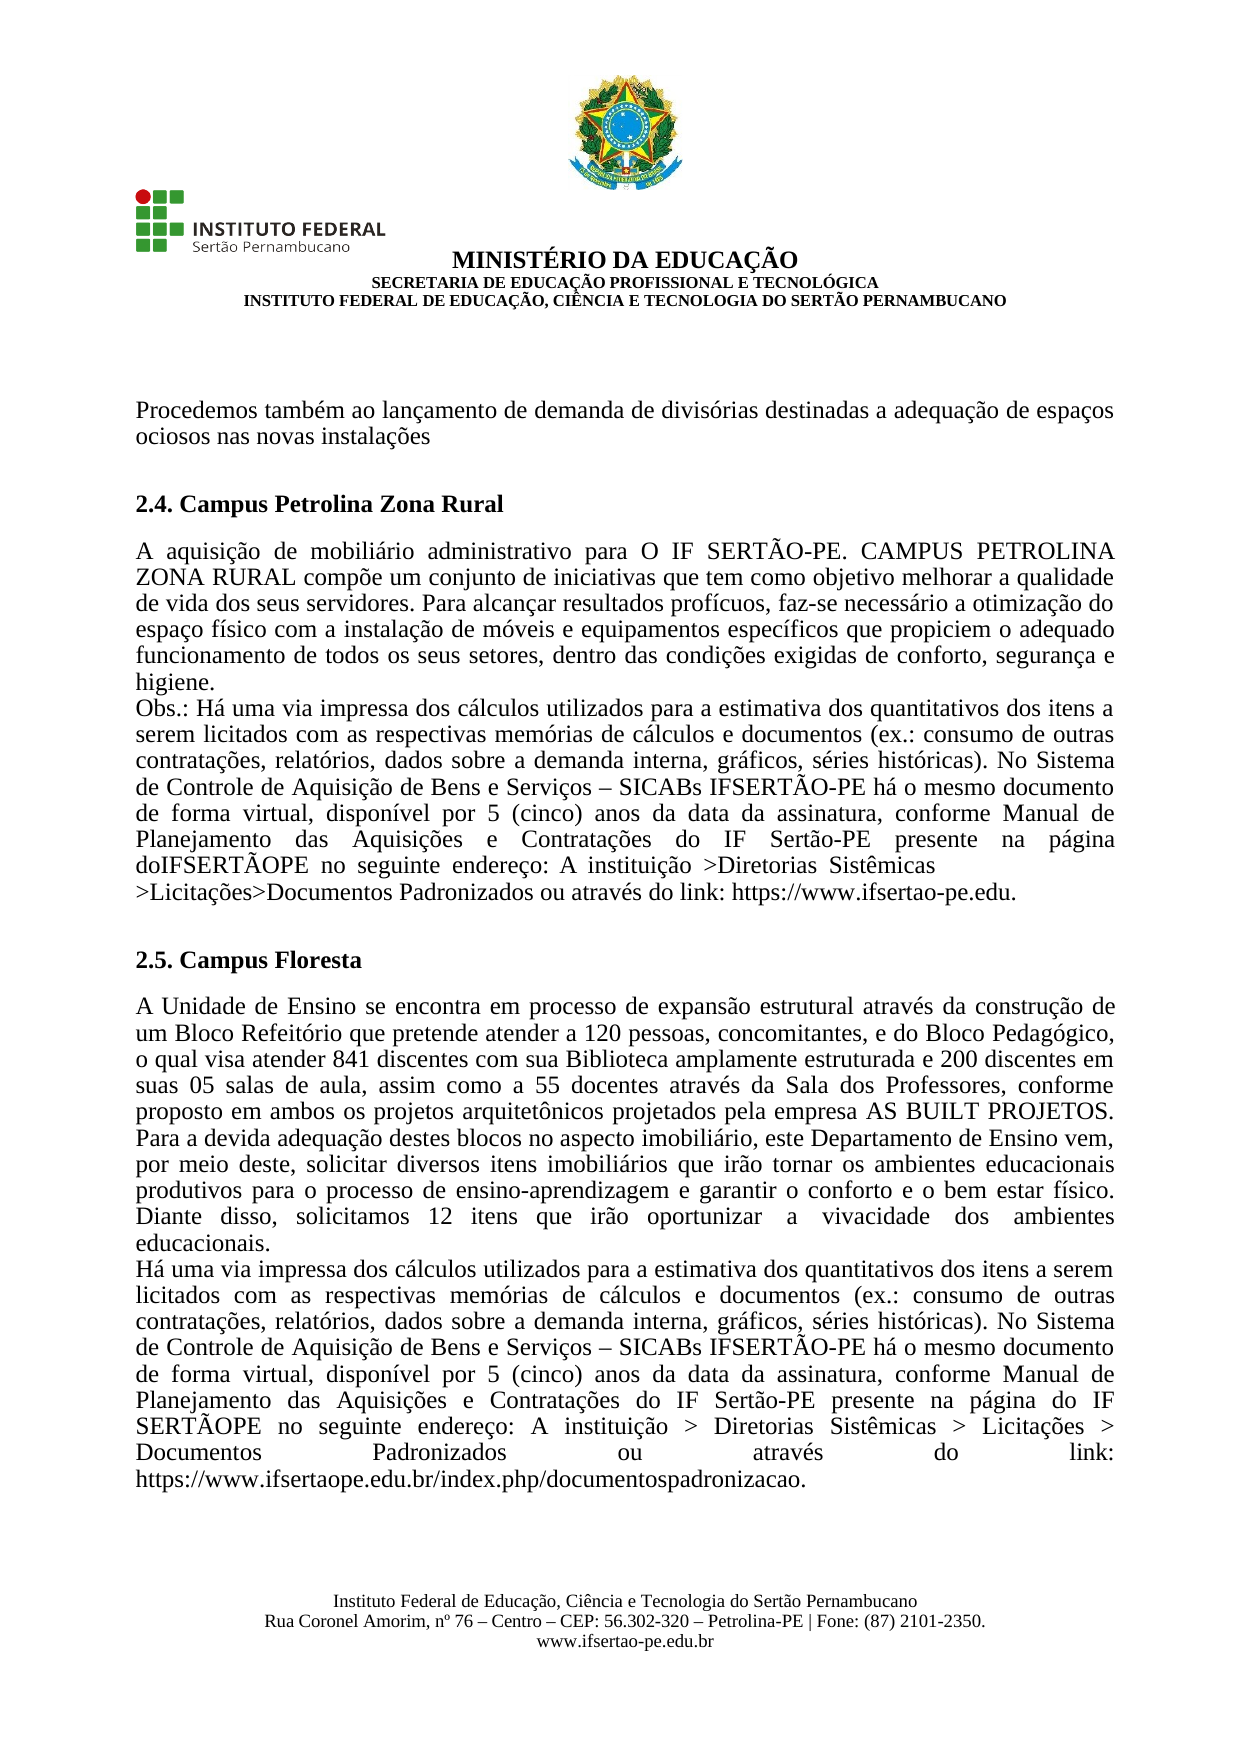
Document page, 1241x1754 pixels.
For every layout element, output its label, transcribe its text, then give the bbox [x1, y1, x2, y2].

text >Licitações>Documentos Padronizados ou através do link: https://www.ifsertao-pe.edu. [135, 879, 1128, 906]
subtitle Campus Petrolina Zona Rural [135, 489, 1128, 518]
text Obs.: Há uma via impressa dos cálculos utilizados para a estimativa dos quantitativos dos itens a serem licitados com as respectivas memórias de cálculos e documentos (ex.: consumo de outras contratações, relatórios, dados sobre a demanda interna, gráficos, séries históricas). No Sistema de Controle de Aquisição de Bens e Serviços – SICABs IFSERTÃO-PE há o mesmo documento de forma virtual, disponível por 5 (cinco) anos da data da assinatura, conforme Manual de Planejamento das Aquisições e Contratações do IF Sertão-PE presente na página doIFSERTÃOPE no seguinte endereço: A instituição >Diretorias Sistêmicas [135, 696, 1115, 879]
text A Unidade de Ensino se encontra em processo de expansão estrutural através da construção de um Bloco Refeitório que pretende atender a 120 pessoas, concomitantes, e do Bloco Pedagógico, o qual visa atender 841 discentes com sua Biblioteca amplamente estruturada e 200 discentes em suas 05 salas de aula, assim como a 55 docentes através da Sala dos Professores, conforme proposto em ambos os projetos arquitetônicos projetados pela empresa AS BUILT PROJETOS. Para a devida adequação destes blocos no aspecto imobiliário, este Departamento de Ensino vem, por meio deste, solicitar diversos itens imobiliários que irão tornar os ambientes educacionais produtivos para o processo de ensino-aprendizagem e garantir o conforto e o bem estar físico. Diante disso, solicitamos 12 itens que irão oportunizar a vivacidade dos ambientes educacionais. [135, 994, 1116, 1256]
text Procedemos também ao lançamento de demanda de divisórias destinadas a adequação de espaços ociosos nas novas instalações [135, 397, 1115, 450]
picture [568, 75, 683, 190]
picture [135, 189, 386, 252]
subtitle Campus Floresta [135, 945, 1128, 973]
text Há uma via impressa dos cálculos utilizados para a estimativa dos quantitativos dos itens a serem licitados com as respectivas memórias de cálculos e documentos (ex.: consumo de outras contratações, relatórios, dados sobre a demanda interna, gráficos, séries históricas). No Sistema de Controle de Aquisição de Bens e Serviços – SICABs IFSERTÃO-PE há o mesmo documento de forma virtual, disponível por 5 (cinco) anos da data da assinatura, conforme Manual de Planejamento das Aquisições e Contratações do IF Sertão-PE presente na página do IF SERTÃOPE no seguinte endereço: A instituição > Diretorias Sistêmicas > Licitações > Documentos Padronizados ou através do link: https://www.ifsertaope.edu.br/index.php/documentospadronizacao. [135, 1256, 1115, 1492]
text A aquisição de mobiliário administrativo para O IF SERTÃO-PE. CAMPUS PETROLINA ZONA RURAL compõe um conjunto de iniciativas que tem como objetivo melhorar a qualidade de vida dos seus servidores. Para alcançar resultados profícuos, faz-se necessário a otimização do espaço físico com a instalação de móveis e equipamentos específicos que propiciem o adequado funcionamento de todos os seus setores, dentro das condições exigidas de conforto, segurança e higiene. [135, 538, 1116, 696]
